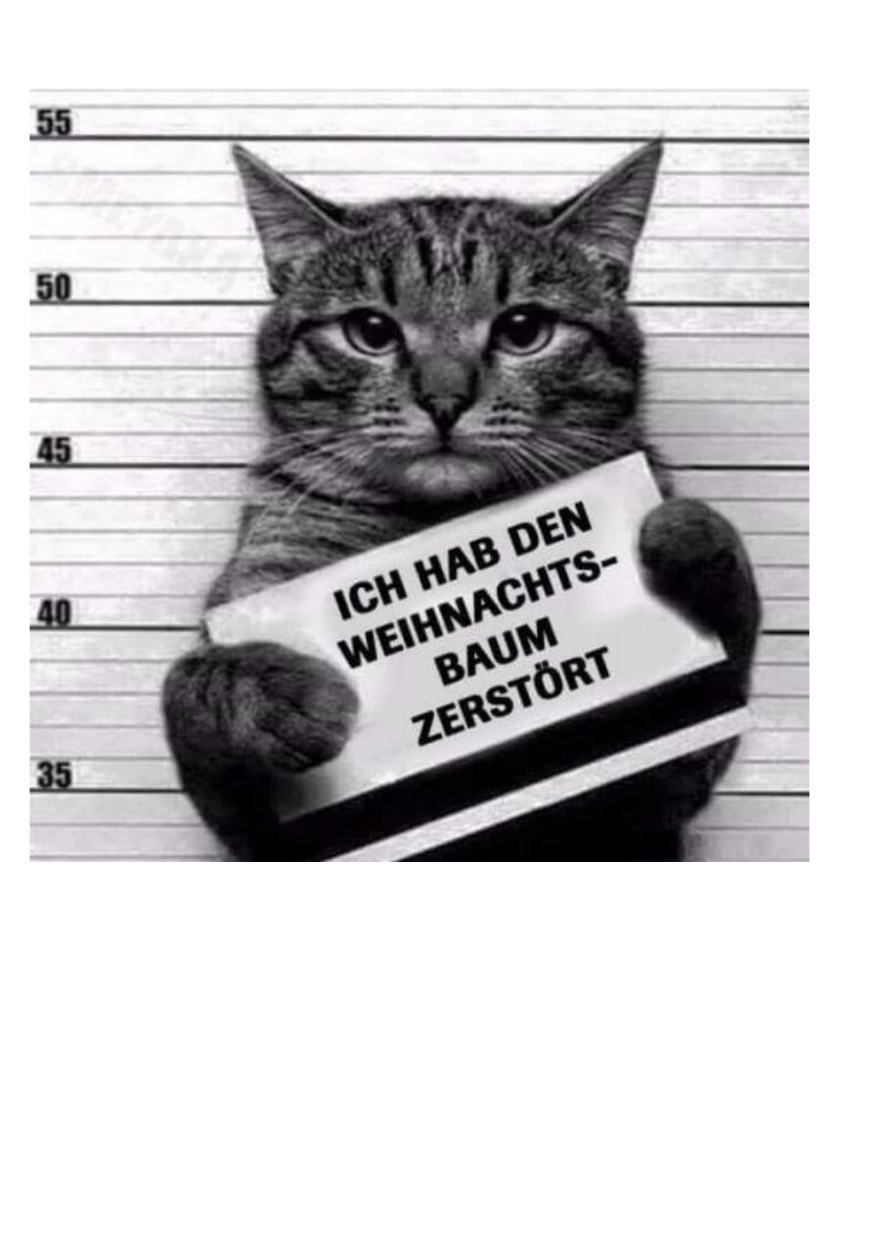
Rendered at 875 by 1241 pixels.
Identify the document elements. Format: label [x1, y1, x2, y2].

picture [29, 88, 810, 862]
